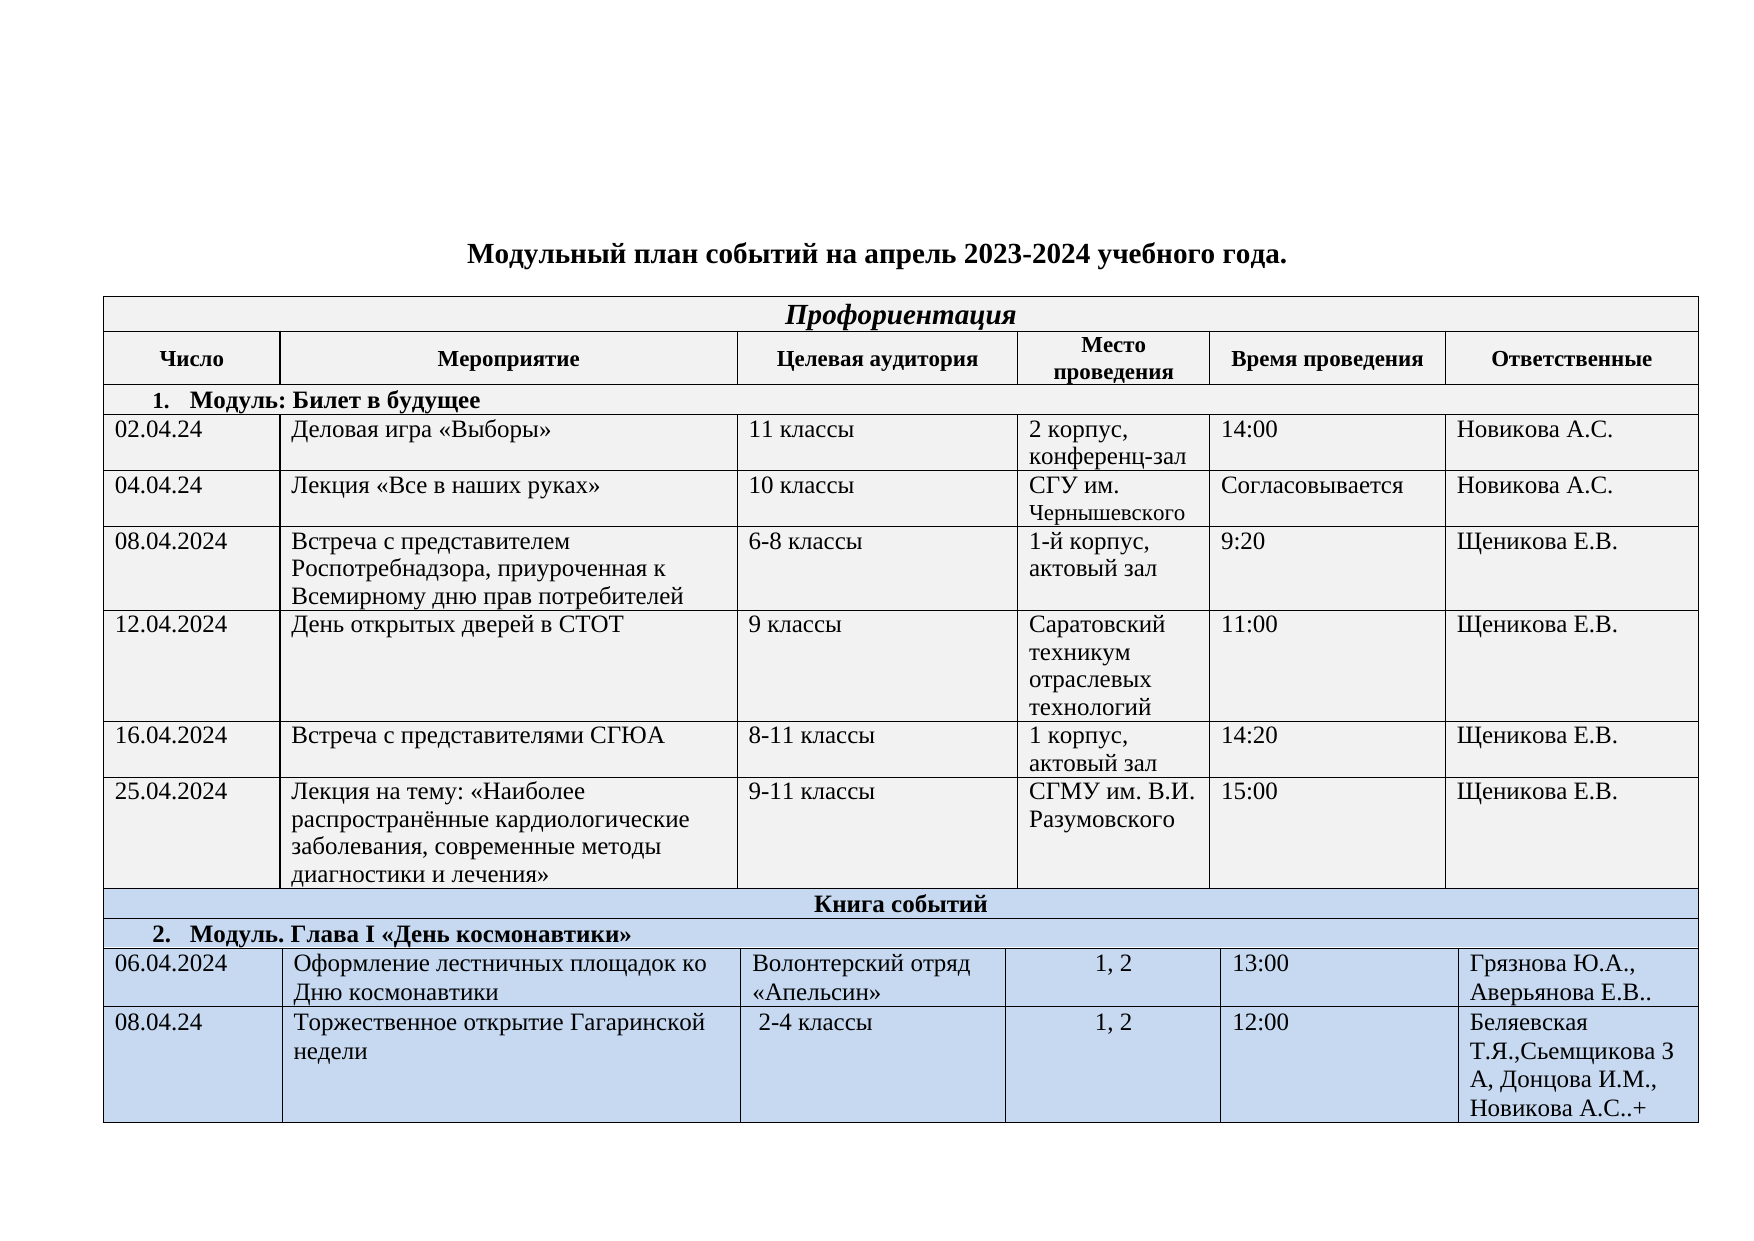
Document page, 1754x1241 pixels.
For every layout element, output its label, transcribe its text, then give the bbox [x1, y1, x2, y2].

table_cell Книга событий [104, 889, 1698, 918]
table_cell Модуль: Билет в будущее [104, 385, 1698, 414]
table_cell Целевая аудитория [738, 332, 1017, 384]
table_cell Согласовывается [1210, 471, 1445, 526]
table_cell Новикова А.С. [1446, 415, 1698, 470]
table_cell Грязнова Ю.А., Аверьянова Е.В.. [1459, 949, 1698, 1006]
table_cell 12.04.2024 [104, 611, 279, 721]
table_cell Лекция «Все в наших руках» [281, 471, 737, 526]
table_cell 08.04.24 [104, 1007, 282, 1122]
table_cell Щеникова Е.В. [1446, 722, 1698, 777]
table_cell 06.04.2024 [104, 949, 282, 1006]
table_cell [283, 1007, 740, 1122]
table_cell Оформление лестничных площадок ко Дню космонавтики [283, 949, 740, 1006]
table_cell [1459, 1007, 1698, 1122]
table_cell 15:00 [1210, 778, 1445, 888]
table_cell Новикова А.С. [1446, 471, 1698, 526]
table_cell 9-11 классы [738, 778, 1017, 888]
table_cell 10 классы [738, 471, 1017, 526]
table_cell Встреча с представителем Роспотребнадзора, приуроченная к Всемирному дню прав потребителей [281, 527, 737, 610]
table_cell 02.04.24 [104, 415, 279, 470]
table_cell 12:00 [1221, 1007, 1458, 1122]
table_cell 11:00 [1210, 611, 1445, 721]
text Модульный план событий на апрель 2023-2024 учебного года. [118, 237, 1636, 270]
table_cell 2 корпус, конференц-зал [1018, 415, 1209, 470]
table_cell Встреча с представителями СГЮА [281, 722, 737, 777]
table_cell Мероприятие [281, 332, 737, 384]
table_cell Деловая игра «Выборы» [281, 415, 737, 470]
table_cell 1, 2 [1006, 949, 1220, 1006]
table_cell СГУ им. Чернышевского [1018, 471, 1209, 526]
table_cell Число [104, 332, 279, 384]
table_cell 1, 2 [1006, 1007, 1220, 1122]
table_cell День открытых дверей в СТОТ [281, 611, 737, 721]
table_cell 9:20 [1210, 527, 1445, 610]
table_cell 6-8 классы [738, 527, 1017, 610]
table_cell Саратовский техникум отраслевых технологий [1018, 611, 1209, 721]
table_cell 9 классы [738, 611, 1017, 721]
table_cell 1-й корпус, актовый зал [1018, 527, 1209, 610]
table_cell 25.04.2024 [104, 778, 279, 888]
table_cell 8-11 классы [738, 722, 1017, 777]
table_cell 13:00 [1221, 949, 1458, 1006]
table_cell Место проведения [1018, 332, 1209, 384]
table_cell 04.04.24 [104, 471, 279, 526]
table_cell Щеникова Е.В. [1446, 778, 1698, 888]
table_cell Время проведения [1210, 332, 1445, 384]
table_cell 2-4 классы [741, 1007, 1005, 1122]
table_cell 1 корпус, актовый зал [1018, 722, 1209, 777]
table_cell 11 классы [738, 415, 1017, 470]
table_cell Щеникова Е.В. [1446, 611, 1698, 721]
table_cell СГМУ им. В.И. Разумовского [1018, 778, 1209, 888]
table_cell 16.04.2024 [104, 722, 279, 777]
table_cell Лекция на тему: «Наиболее распространённые кардиологические заболевания, современные методы диагностики и лечения» [281, 778, 737, 888]
table_cell 08.04.2024 [104, 527, 279, 610]
table_header Профориентация [104, 297, 1698, 331]
table_cell 14:00 [1210, 415, 1445, 470]
table_cell Волонтерский отряд «Апельсин» [741, 949, 1005, 1006]
table_cell Ответственные [1446, 332, 1698, 384]
table_cell Модуль. Глава I «День космонавтики» [104, 919, 1698, 947]
table_cell 14:20 [1210, 722, 1445, 777]
table_cell Щеникова Е.В. [1446, 527, 1698, 610]
